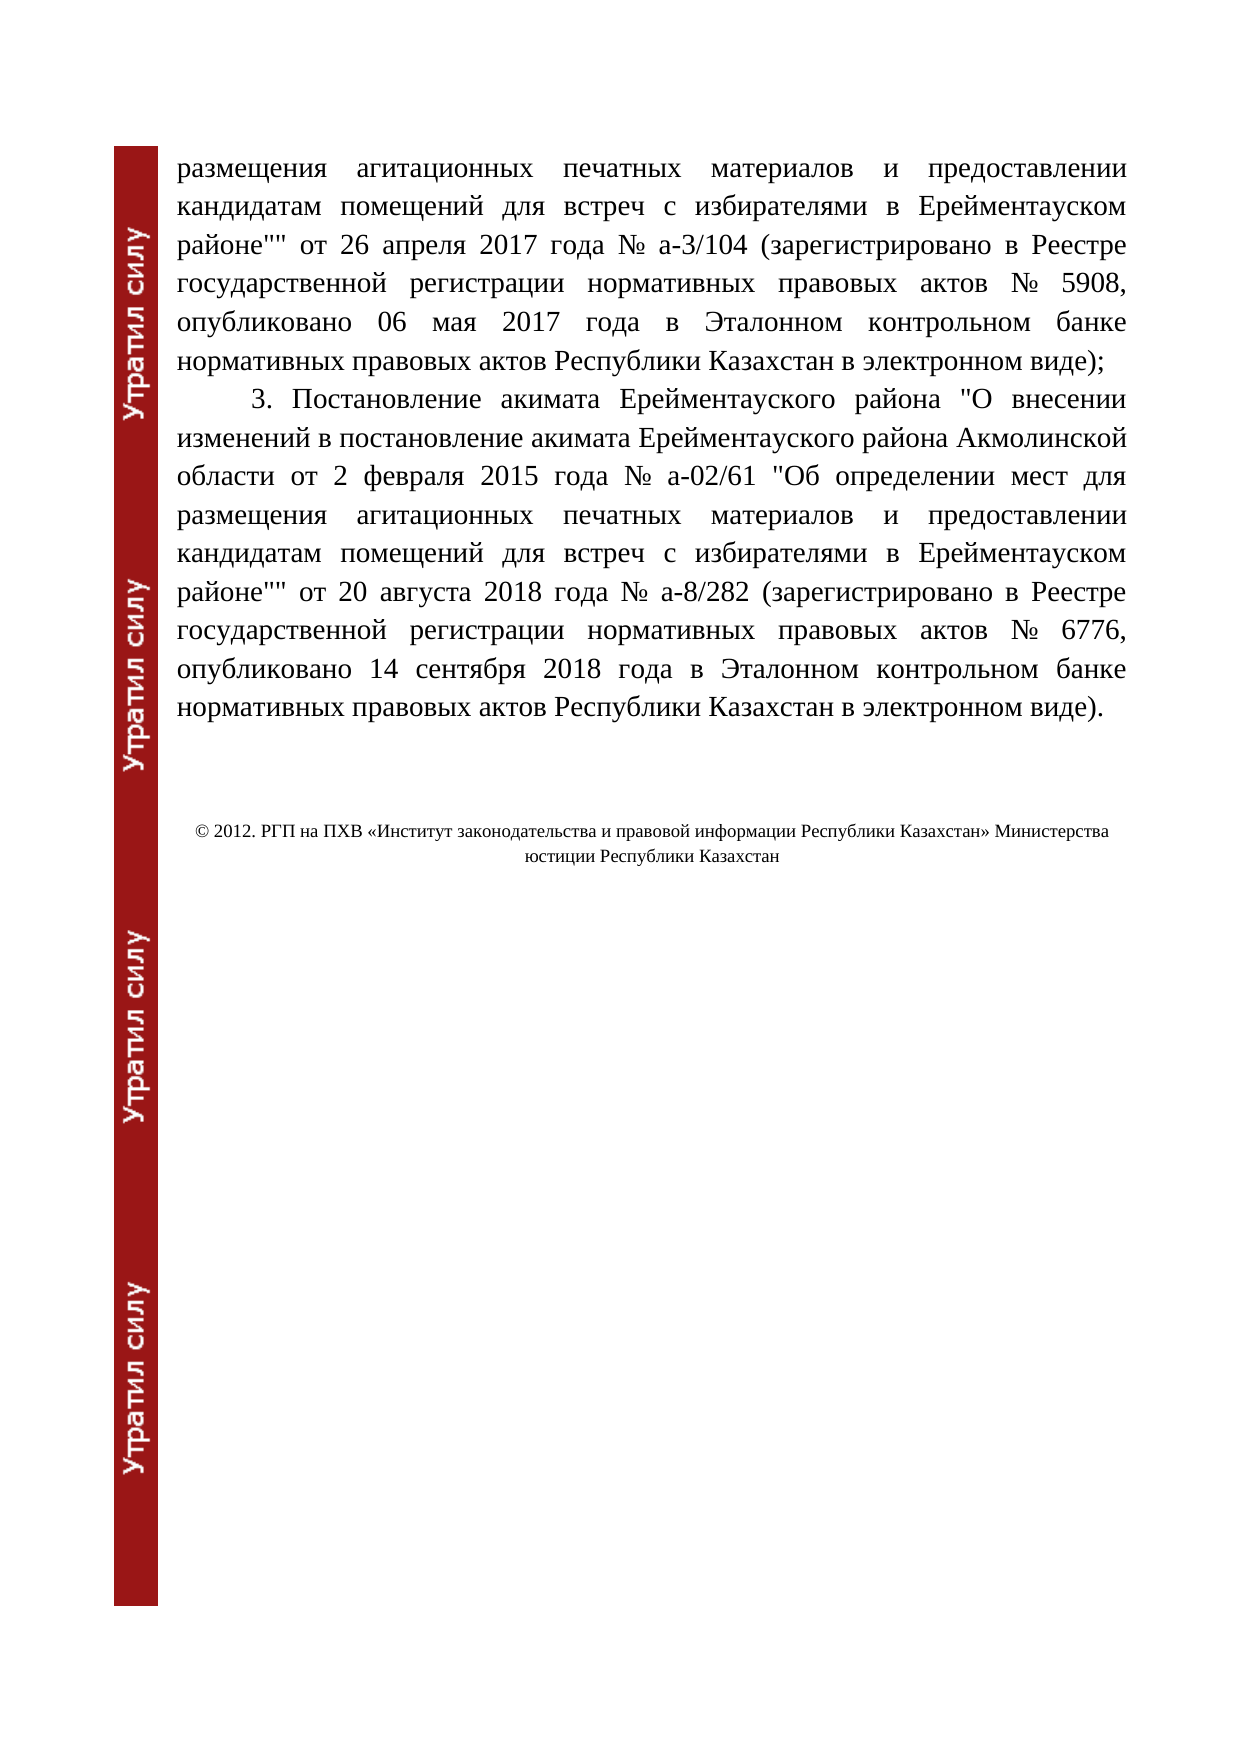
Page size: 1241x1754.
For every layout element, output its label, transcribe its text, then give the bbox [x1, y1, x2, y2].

text 3. Постановление акимата Ерейментауского района "О внесении изменений в постановление акимата Ерейментауского района Акмолинской области от 2 февраля 2015 года № а-02/61 "Об определении мест для размещения агитационных печатных материалов и предоставлении кандидатам помещений для встреч с избирателями в Ерейментауском районе"" от 20 августа 2018 года № а-8/282 (зарегистрировано в Реестре государственной регистрации нормативных правовых актов № 6776, опубликовано 14 сентября 2018 года в Эталонном контрольном банке нормативных правовых актов Республики Казахстан в электронном виде). [112, 381, 1128, 723]
picture [114, 376, 158, 381]
picture [114, 866, 158, 1606]
picture [114, 723, 158, 820]
text © 2012. РГП на ПХВ «Институт законодательства и правовой информации Республики Казахстан» Министерства юстиции Республики Казахстан [112, 820, 1128, 866]
picture [114, 146, 158, 150]
